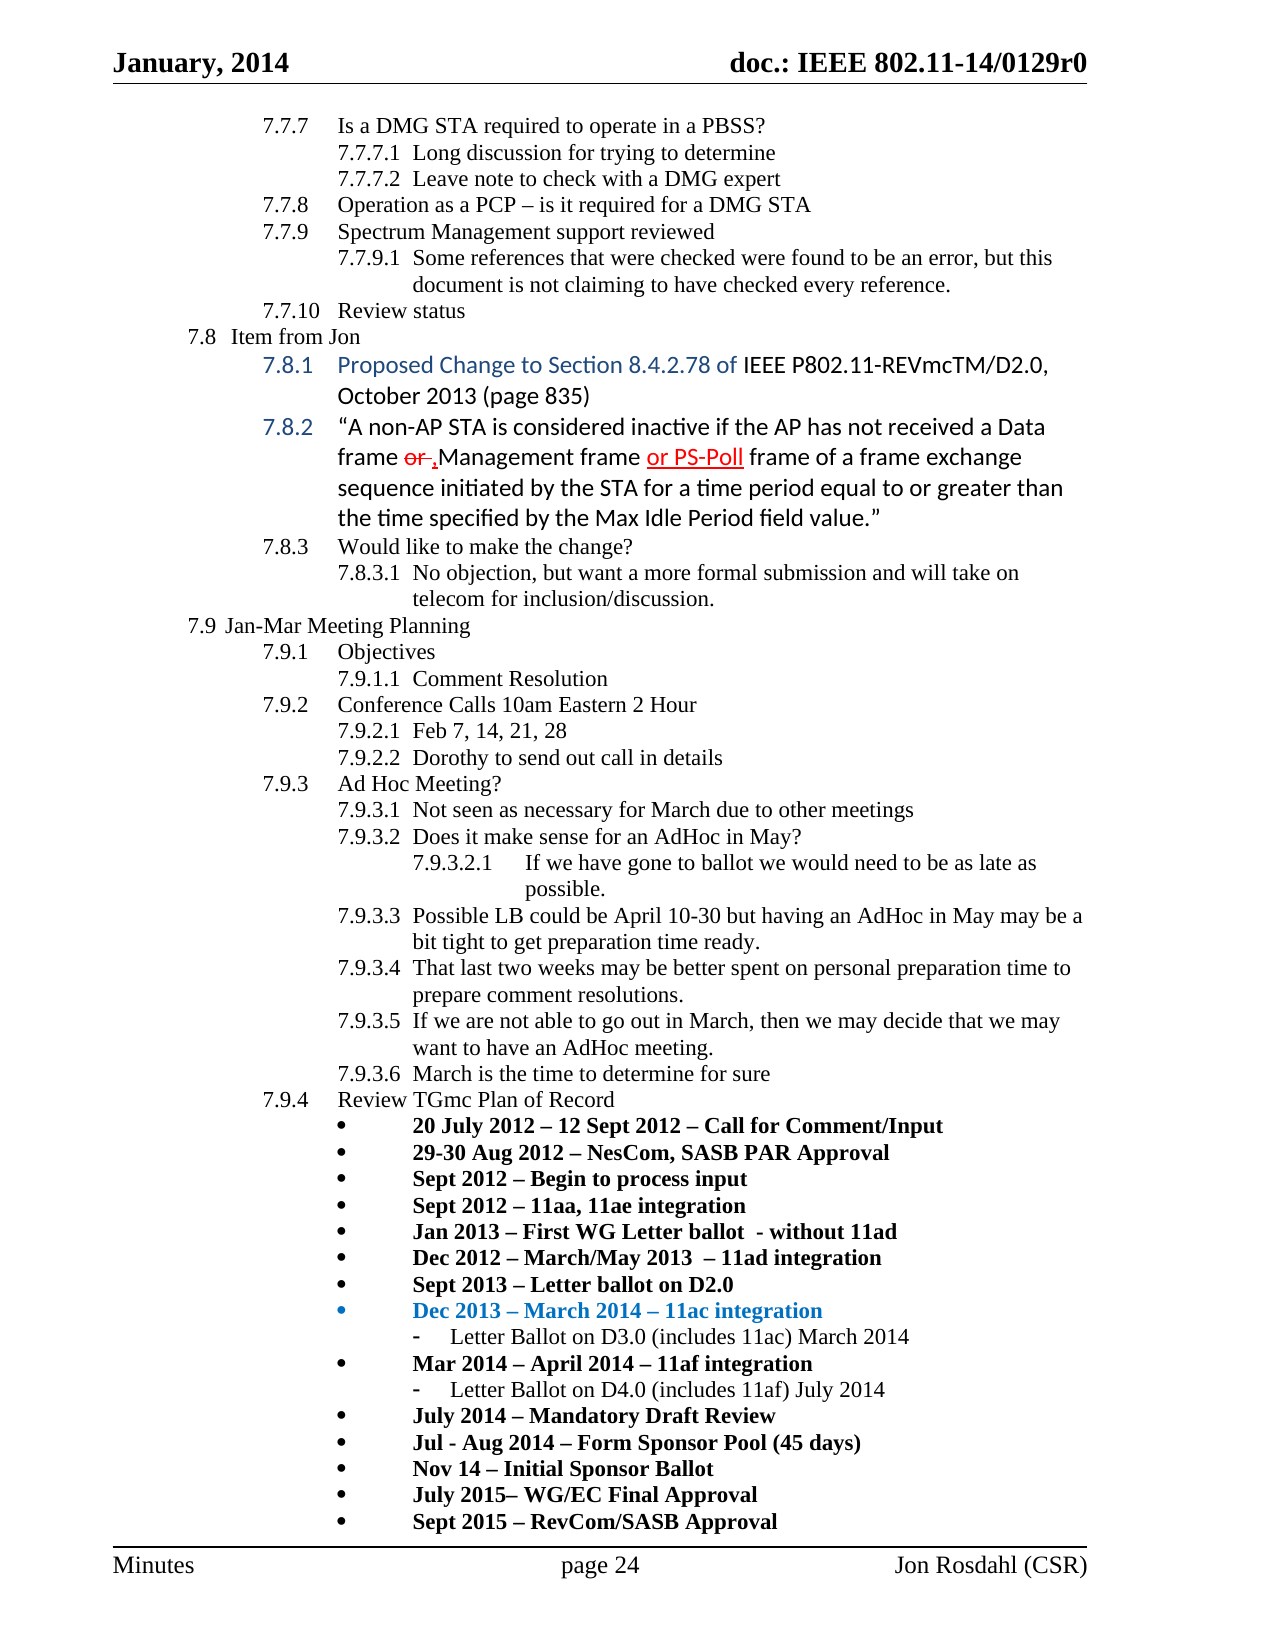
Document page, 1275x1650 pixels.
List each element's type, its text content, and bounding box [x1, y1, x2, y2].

list July 2014 – Mandatory Draft Review [337, 1402, 1087, 1429]
list March is the time to determine for sure [337, 1060, 1087, 1086]
list Review status [262, 297, 1087, 323]
list Some references that were checked were found to be an error, but this document is not claiming to have checked every reference. [337, 244, 1087, 297]
list Item from Jon [187, 323, 1087, 350]
list 20 July 2012 – 12 Sept 2012 – Call for Comment/Input [337, 1113, 1087, 1139]
list That last two weeks may be better spent on personal preparation time to prepare comment resolutions. [337, 954, 1087, 1007]
list Dec 2013 – March 2014 – 11ac integration [337, 1297, 1087, 1323]
list Sept 2015 – RevCom/SASB Approval [337, 1508, 1087, 1534]
list Long discussion for trying to determine [337, 139, 1087, 165]
list Jan 2013 – First WG Letter ballot - without 11ad [337, 1218, 1087, 1244]
list Jul - Aug 2014 – Form Sponsor Pool (45 days) [337, 1429, 1087, 1455]
list Objectives [262, 638, 1087, 664]
list Letter Ballot on D4.0 (includes 11af) July 2014 [412, 1376, 1087, 1402]
list Dec 2012 – March/May 2013 – 11ad integration [337, 1244, 1087, 1271]
list Comment Resolution [337, 664, 1087, 691]
list Would like to make the change? [262, 533, 1087, 559]
list Does it make sense for an AdHoc in May? [337, 823, 1087, 849]
list Not seen as necessary for March due to other meetings [337, 796, 1087, 823]
list Proposed Change to Section 8.4.2.78 of IEEE P802.11-REVmcTM/D2.0, October 2013 (page 835) [262, 350, 1087, 411]
list Sept 2012 – 11aa, 11ae integration [337, 1192, 1087, 1218]
list July 2015– WG/EC Final Approval [337, 1482, 1087, 1508]
list Spectrum Management support reviewed [262, 218, 1087, 244]
list Possible LB could be April 10-30 but having an AdHoc in May may be a bit tight to get preparation time ready. [337, 902, 1087, 954]
list If we have gone to ballot we would need to be as late as possible. [412, 849, 1087, 902]
list Nov 14 – Initial Sponsor Ballot [337, 1455, 1087, 1482]
list Ad Hoc Meeting? [262, 770, 1087, 796]
list No objection, but want a more formal submission and will take on telecom for inclusion/discussion. [337, 559, 1087, 612]
list Mar 2014 – April 2014 – 11af integration [337, 1350, 1087, 1376]
list Feb 7, 14, 21, 28 [337, 717, 1087, 744]
list Dorothy to send out call in details [337, 744, 1087, 770]
list “A non-AP STA is considered inactive if the AP has not received a Data frame or ,Management frame or PS-Poll frame of a frame exchange sequence initiated by the STA for a time period equal to or greater than the time specified by the Max Idle Period field value.” [262, 411, 1087, 533]
list Operation as a PCP – is it required for a DMG STA [262, 192, 1087, 218]
list Review TGmc Plan of Record [262, 1086, 1087, 1113]
list Jan-Mar Meeting Planning [187, 612, 1087, 638]
list If we are not able to go out in March, then we may decide that we may want to have an AdHoc meeting. [337, 1007, 1087, 1060]
list Conference Calls 10am Eastern 2 Hour [262, 691, 1087, 717]
list Is a DMG STA required to operate in a PBSS? [262, 112, 1087, 139]
list Leave note to check with a DMG expert [337, 165, 1087, 192]
list Sept 2012 – Begin to process input [337, 1165, 1087, 1192]
list Sept 2013 – Letter ballot on D2.0 [337, 1271, 1087, 1297]
list Letter Ballot on D3.0 (includes 11ac) March 2014 [412, 1323, 1087, 1350]
list 29-30 Aug 2012 – NesCom, SASB PAR Approval [337, 1139, 1087, 1165]
